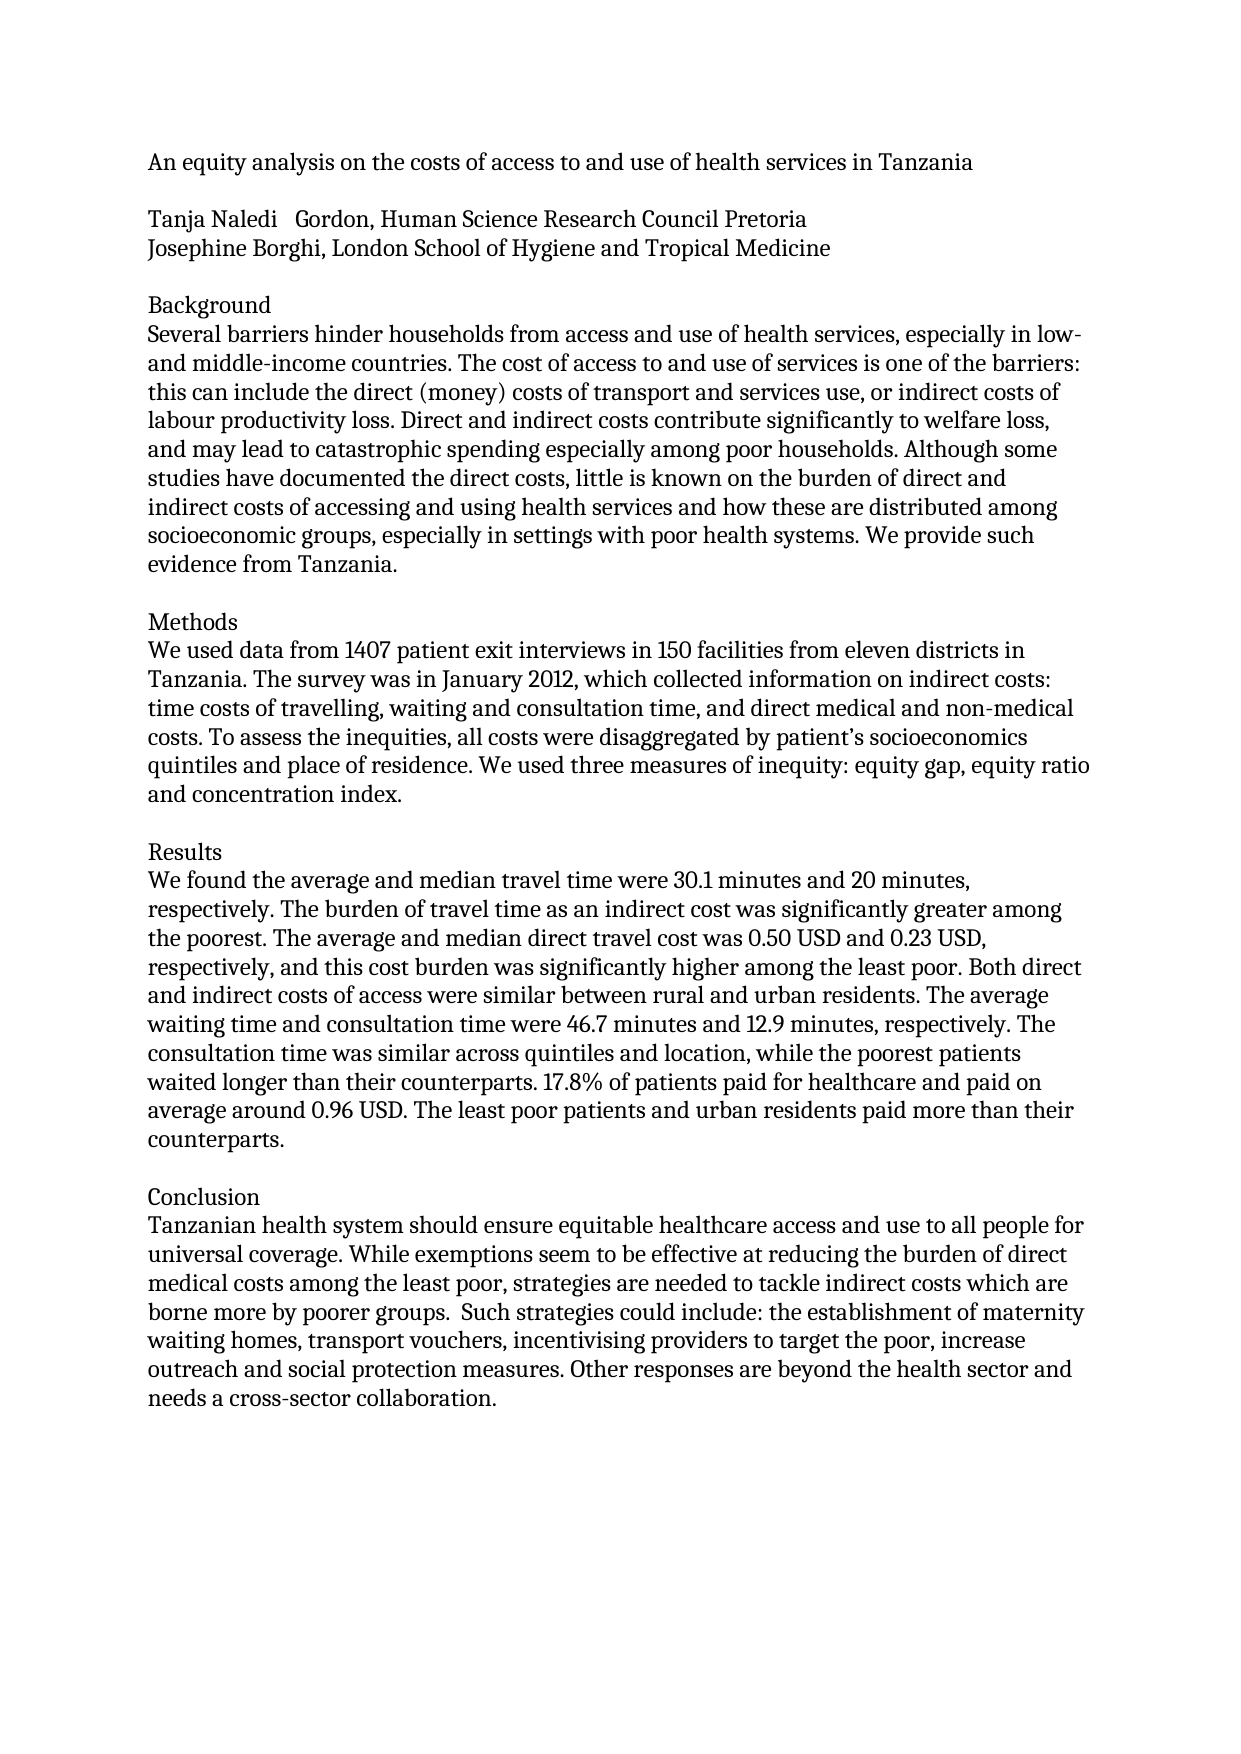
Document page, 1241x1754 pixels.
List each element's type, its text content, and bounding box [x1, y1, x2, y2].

text Several barriers hinder households from access and use of health services, especially in low- and middle-income countries. The cost of access to and use of services is one of the barriers: this can include the direct (money) costs of transport and services use, or indirect costs of labour productivity loss. Direct and indirect costs contribute significantly to welfare loss, and may lead to catastrophic spending especially among poor households. Although some studies have documented the direct costs, little is known on the burden of direct and indirect costs of accessing and using health services and how these are distributed among socioeconomic groups, especially in settings with poor health systems. We provide such evidence from Tanzania. [148, 320, 1092, 579]
text Methods [148, 608, 1092, 636]
text An equity analysis on the costs of access to and use of health services in Tanzania [148, 148, 1092, 176]
text Tanja Naledi Gordon, Human Science Research Council Pretoria [148, 205, 1092, 234]
text Tanzanian health system should ensure equitable healthcare access and use to all people for universal coverage. While exemptions seem to be effective at reducing the burden of direct medical costs among the least poor, strategies are needed to tackle indirect costs which are borne more by poorer groups. Such strategies could include: the establishment of maternity waiting homes, transport vouchers, incentivising providers to target the poor, increase outreach and social protection measures. Other responses are beyond the health sector and needs a cross-sector collaboration. [148, 1211, 1092, 1413]
text We used data from 1407 patient exit interviews in 150 facilities from eleven districts in Tanzania. The survey was in January 2012, which collected information on indirect costs: time costs of travelling, waiting and consultation time, and direct medical and non-medical costs. To assess the inequities, all costs were disaggregated by patient’s socioeconomics quintiles and place of residence. We used three measures of inequity: equity gap, equity ratio and concentration index. [148, 636, 1092, 809]
text Results [148, 838, 1092, 866]
text We found the average and median travel time were 30.1 minutes and 20 minutes, respectively. The burden of travel time as an indirect cost was significantly greater among the poorest. The average and median direct travel cost was 0.50 USD and 0.23 USD, respectively, and this cost burden was significantly higher among the least poor. Both direct and indirect costs of access were similar between rural and urban residents. The average waiting time and consultation time were 46.7 minutes and 12.9 minutes, respectively. The consultation time was similar across quintiles and location, while the poorest patients waited longer than their counterparts. 17.8% of patients paid for healthcare and paid on average around 0.96 USD. The least poor patients and urban residents paid more than their counterparts. [148, 866, 1092, 1154]
text Conclusion [148, 1183, 1092, 1211]
text Background [148, 291, 1092, 320]
text Josephine Borghi, London School of Hygiene and Tropical Medicine [148, 234, 1092, 263]
